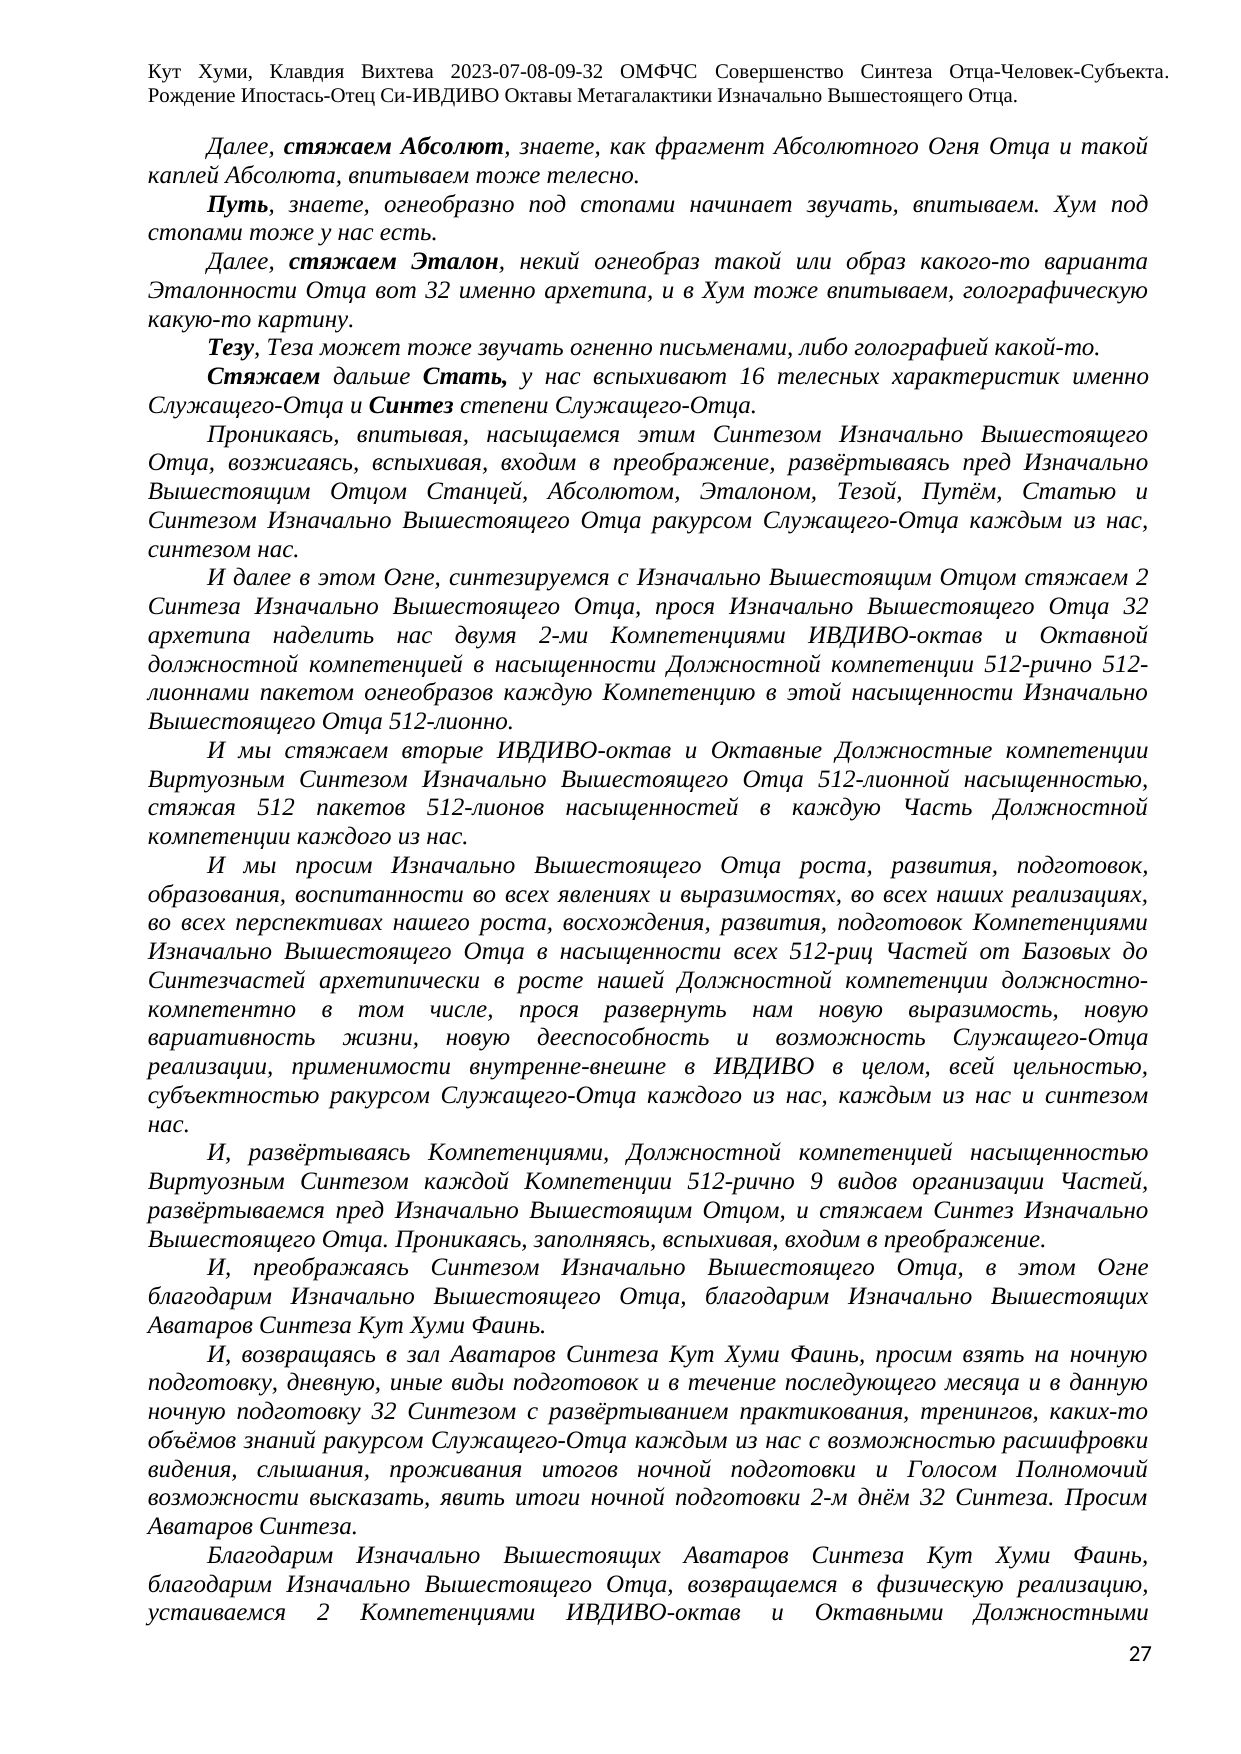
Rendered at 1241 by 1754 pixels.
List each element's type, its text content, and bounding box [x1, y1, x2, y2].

text И, возвращаясь в зал Аватаров Синтеза Кут Хуми Фаинь, просим взять на ночную подготовку, дневную, иные виды подготовок и в течение последующего месяца и в данную ночную подготовку 32 Синтезом с развёртыванием практикования, тренингов, каких-то объёмов знаний ракурсом Служащего-Отца каждым из нас с возможностью расшифровки видения, слышания, проживания итогов ночной подготовки и Голосом Полномочий возможности высказать, явить итоги ночной подготовки 2-м днём 32 Синтеза. Просим Аватаров Синтеза. [148, 1339, 1152, 1540]
text Далее, стяжаем Абсолют, знаете, как фрагмент Абсолютного Огня Отца и такой каплей Абсолюта, впитываем тоже телесно. [148, 131, 1152, 189]
text И, развёртываясь Компетенциями, Должностной компетенцией насыщенностью Виртуозным Синтезом каждой Компетенции 512-рично 9 видов организации Частей, развёртываемся пред Изначально Вышестоящим Отцом, и стяжаем Синтез Изначально Вышестоящего Отца. Проникаясь, заполняясь, вспыхивая, входим в преображение. [148, 1137, 1152, 1252]
text И мы стяжаем вторые ИВДИВО-октав и Октавные Должностные компетенции Виртуозным Синтезом Изначально Вышестоящего Отца 512-лионной насыщенностью, стяжая 512 пакетов 512-лионов насыщенностей в каждую Часть Должностной компетенции каждого из нас. [148, 735, 1152, 850]
text Далее, стяжаем Эталон, некий огнеобраз такой или образ какого-то варианта Эталонности Отца вот 32 именно архетипа, и в Хум тоже впитываем, голографическую какую-то картину. [148, 246, 1152, 332]
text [148, 1540, 1152, 1626]
text И мы просим Изначально Вышестоящего Отца роста, развития, подготовок, образования, воспитанности во всех явлениях и выразимостях, во всех наших реализациях, во всех перспективах нашего роста, восхождения, развития, подготовок Компетенциями Изначально Вышестоящего Отца в насыщенности всех 512-риц Частей от Базовых до Синтезчастей архетипически в росте нашей Должностной компетенции должностно-компетентно в том числе, прося развернуть нам новую выразимость, новую вариативность жизни, новую дееспособность и возможность Служащего-Отца реализации, применимости внутренне-внешне в ИВДИВО в целом, всей цельностью, субъектностью ракурсом Служащего-Отца каждого из нас, каждым из нас и синтезом нас. [148, 850, 1152, 1137]
text Тезу, Теза может тоже звучать огненно письменами, либо голографией какой-то. [148, 332, 1152, 361]
text Проникаясь, впитывая, насыщаемся этим Синтезом Изначально Вышестоящего Отца, возжигаясь, вспыхивая, входим в преображение, развёртываясь пред Изначально Вышестоящим Отцом Станцей, Абсолютом, Эталоном, Тезой, Путём, Статью и Синтезом Изначально Вышестоящего Отца ракурсом Служащего-Отца каждым из нас, синтезом нас. [148, 419, 1152, 562]
text Стяжаем дальше Стать, у нас вспыхивают 16 телесных характеристик именно Служащего-Отца и Синтез степени Служащего-Отца. [148, 361, 1152, 419]
text И, преображаясь Синтезом Изначально Вышестоящего Отца, в этом Огне благодарим Изначально Вышестоящего Отца, благодарим Изначально Вышестоящих Аватаров Синтеза Кут Хуми Фаинь. [148, 1252, 1152, 1339]
text И далее в этом Огне, синтезируемся с Изначально Вышестоящим Отцом стяжаем 2 Синтеза Изначально Вышестоящего Отца, прося Изначально Вышестоящего Отца 32 архетипа наделить нас двумя 2-ми Компетенциями ИВДИВО-октав и Октавной должностной компетенцией в насыщенности Должностной компетенции 512-рично 512-лионнами пакетом огнеобразов каждую Компетенцию в этой насыщенности Изначально Вышестоящего Отца 512-лионно. [148, 562, 1152, 735]
text Путь, знаете, огнеобразно под стопами начинает звучать, впитываем. Хум под стопами тоже у нас есть. [148, 189, 1152, 246]
